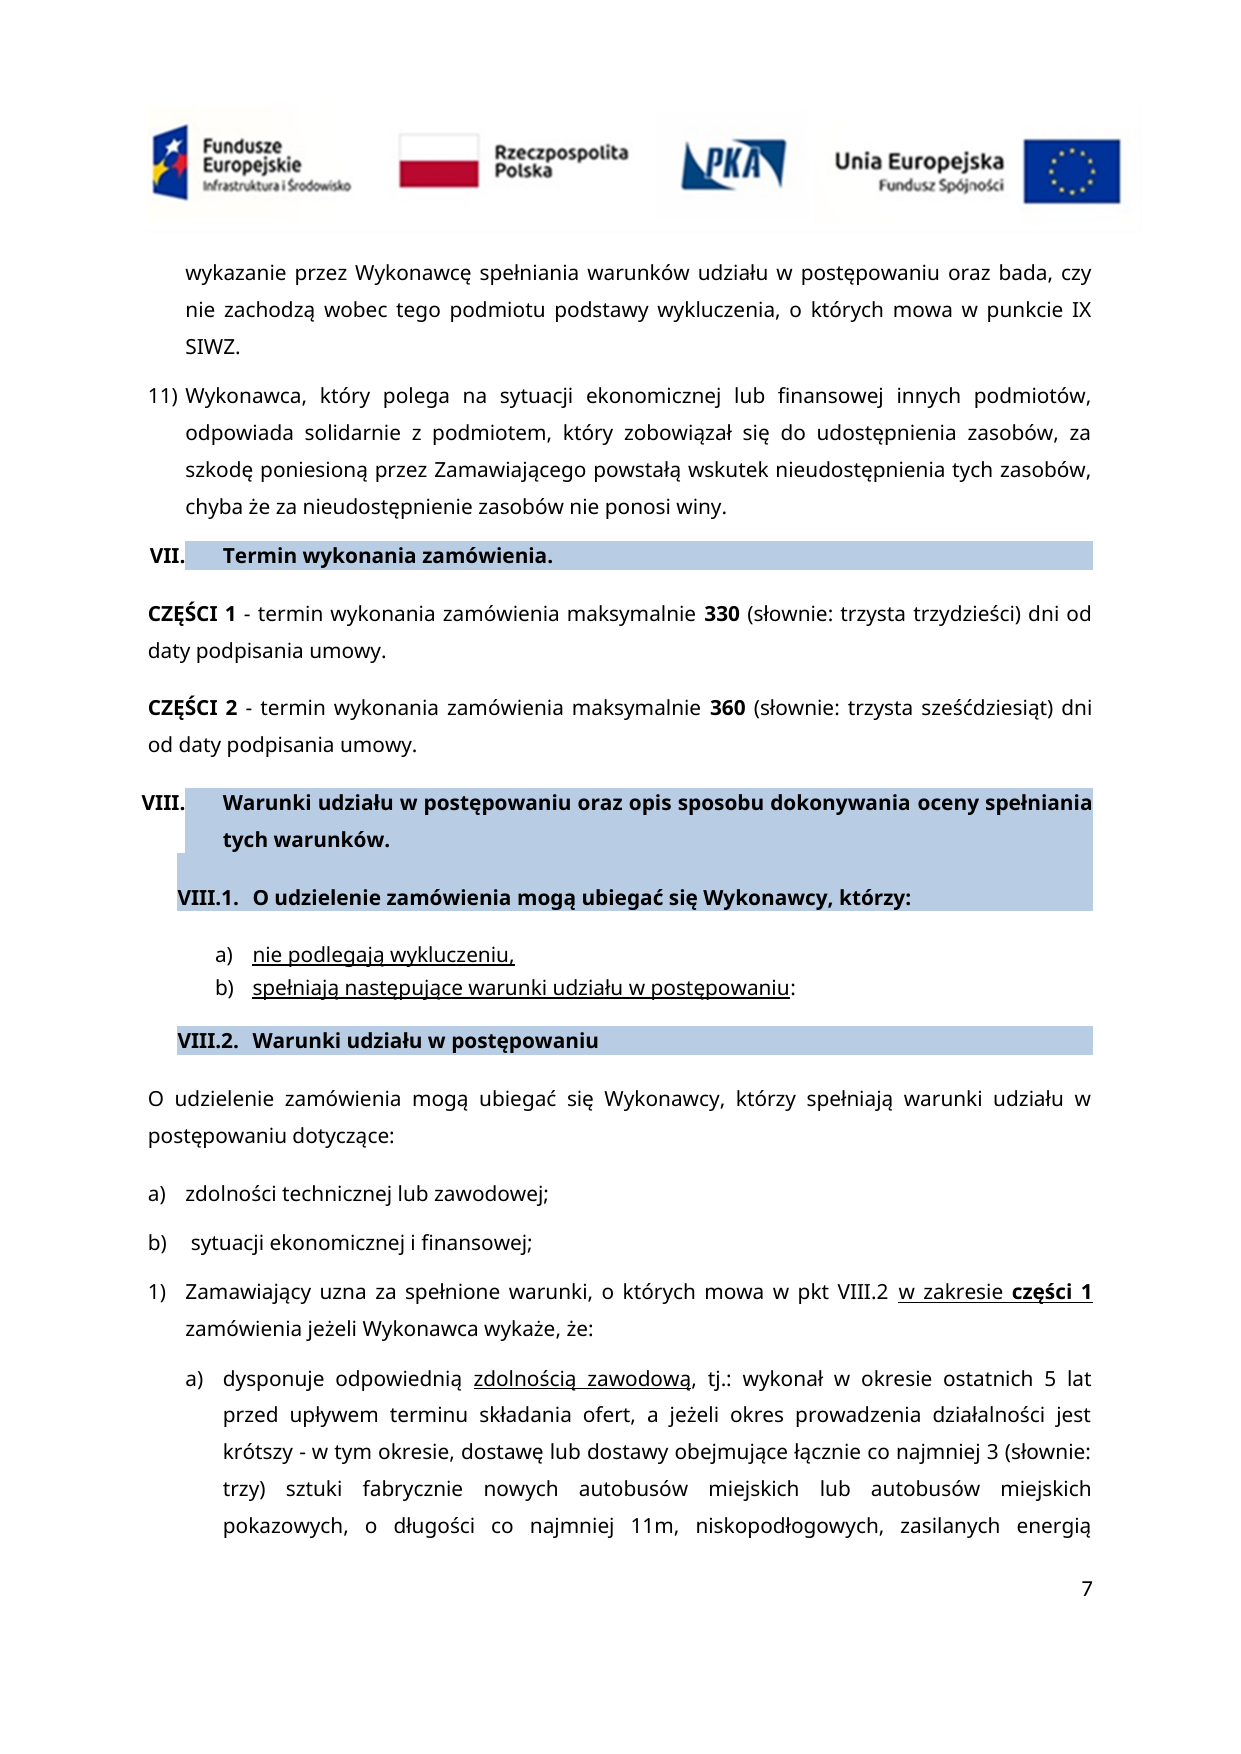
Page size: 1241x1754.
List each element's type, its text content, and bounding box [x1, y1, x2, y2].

list spełniają następujące warunki udziału w postępowaniu: [215, 973, 1093, 1001]
list sytuacji ekonomicznej i finansowej; [148, 1228, 1093, 1257]
picture [147, 103, 1143, 234]
text CZĘŚCI 2 - termin wykonania zamówienia maksymalnie 360 (słownie: trzysta sześćdziesiąt) dni od daty podpisania umowy. [148, 693, 1093, 759]
list O udzielenie zamówienia mogą ubiegać się Wykonawcy, którzy: [177, 883, 1093, 911]
list nie podlegają wykluczeniu, [215, 940, 1093, 969]
text O udzielenie zamówienia mogą ubiegać się Wykonawcy, którzy spełniają warunki udziału w postępowaniu dotyczące: [148, 1084, 1093, 1149]
list zdolności technicznej lub zawodowej; [148, 1179, 1093, 1207]
list Wykonawca, który polega na sytuacji ekonomicznej lub finansowej innych podmiotów, odpowiada solidarnie z podmiotem, który zobowiązał się do udostępnienia zasobów, za szkodę poniesioną przez Zamawiającego powstałą wskutek nieudostępnienia tych zasobów, chyba że za nieudostępnienie zasobów nie ponosi winy. [148, 381, 1093, 520]
text CZĘŚCI 1 - termin wykonania zamówienia maksymalnie 330 (słownie: trzysta trzydzieści) dni od daty podpisania umowy. [148, 599, 1093, 664]
list Zamawiający uzna za spełnione warunki, o których mowa w pkt VIII.2 w zakresie części 1 zamówienia jeżeli Wykonawca wykaże, że: [148, 1277, 1093, 1343]
list Warunki udziału w postępowaniu [177, 1026, 1093, 1055]
list Warunki udziału w postępowaniu oraz opis sposobu dokonywania oceny spełniania tych warunków. [185, 788, 1093, 853]
text Termin wykonania zamówienia. [185, 541, 1093, 570]
